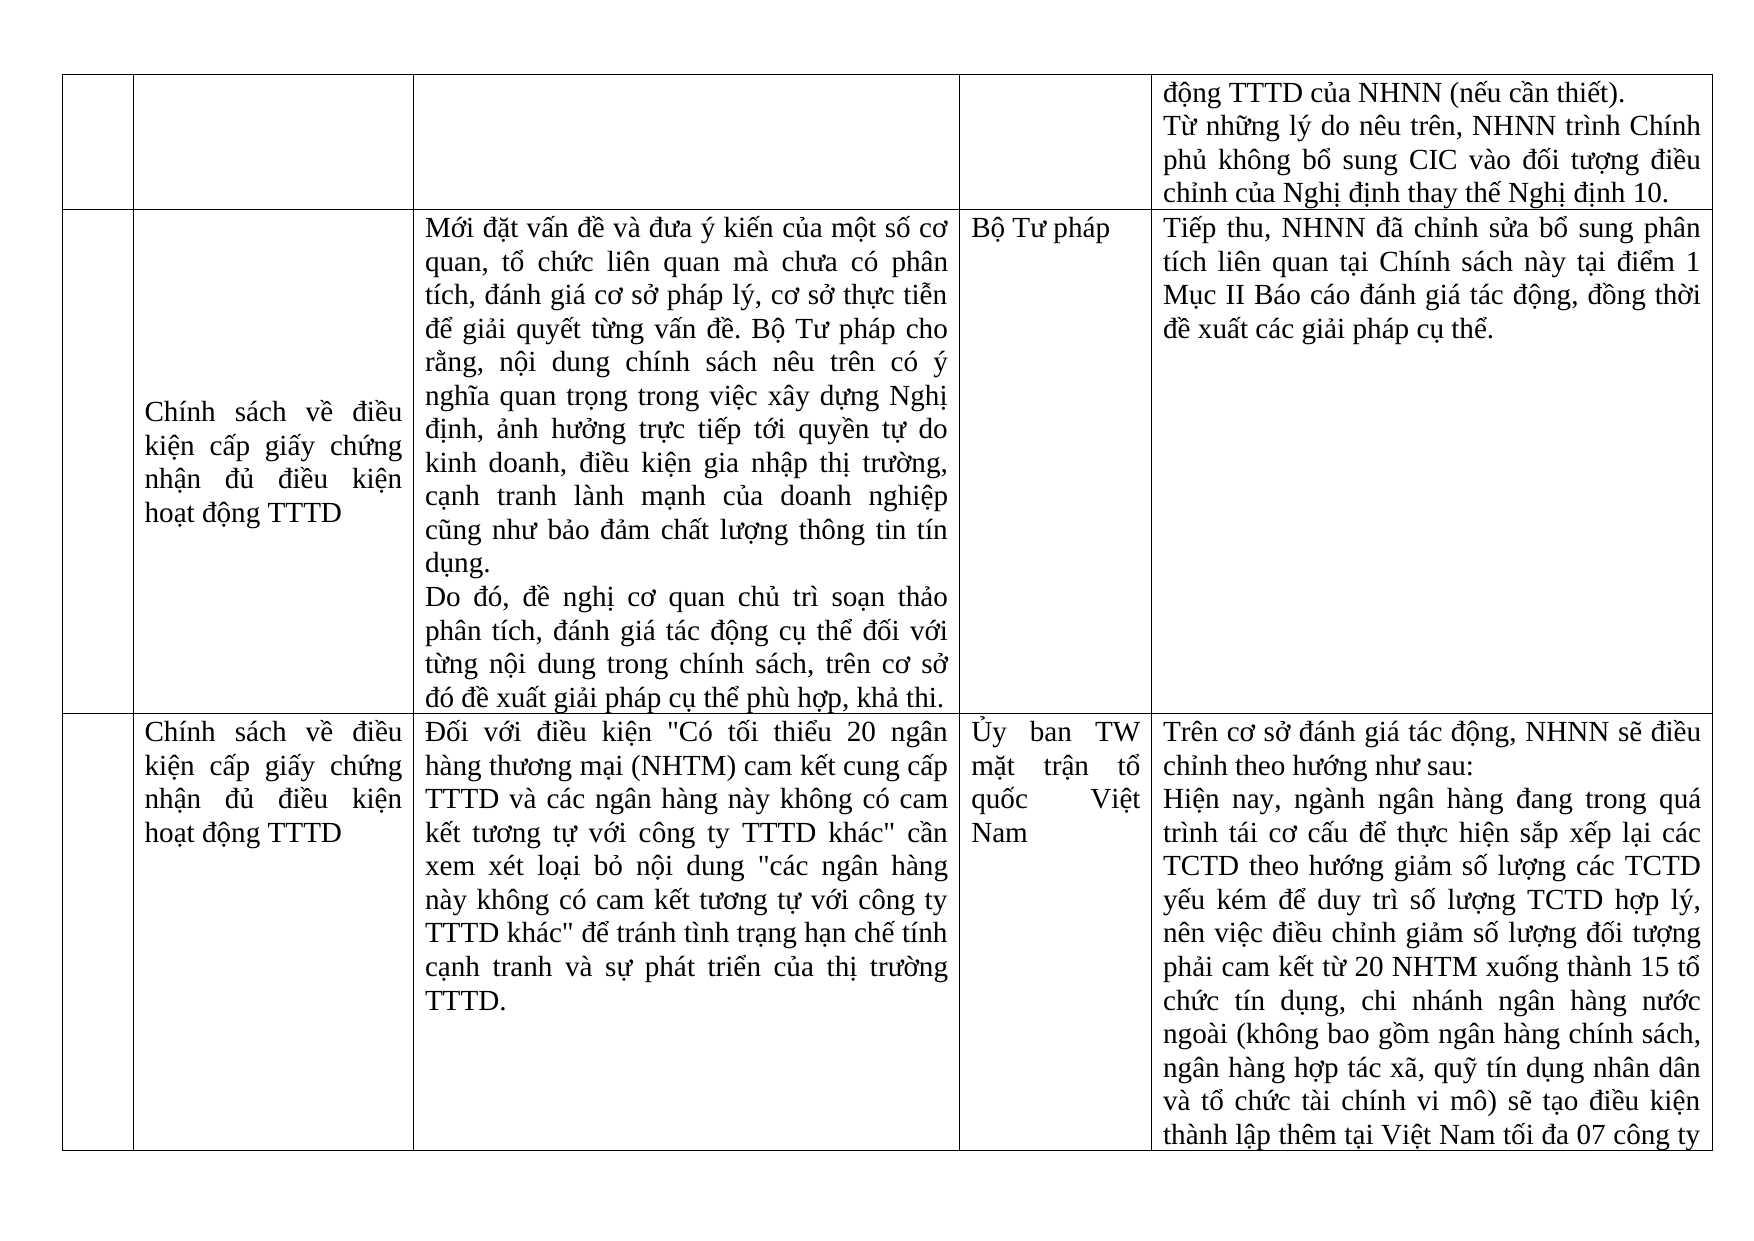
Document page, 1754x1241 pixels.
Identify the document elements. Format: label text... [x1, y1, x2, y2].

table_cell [414, 75, 959, 209]
table_cell [63, 75, 133, 209]
table_cell Bộ Tư pháp [960, 210, 1151, 713]
table_cell [63, 714, 133, 1150]
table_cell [134, 714, 413, 1150]
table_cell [414, 714, 959, 1150]
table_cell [134, 75, 413, 209]
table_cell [960, 75, 1151, 209]
table_cell Mới đặt vấn đề và đưa ý kiến của một số cơ quan, tổ chức liên quan mà chưa có phân tích, đánh giá cơ sở pháp lý, cơ sở thực tiễn để giải quyết từng vấn đề. Bộ Tư pháp cho rằng, nội dung chính sách nêu trên có ý nghĩa quan trọng trong việc xây dựng Nghị định, ảnh hưởng trực tiếp tới quyền tự do kinh doanh, điều kiện gia nhập thị trường, cạnh tranh lành mạnh của doanh nghiệp cũng như bảo đảm chất lượng thông tin tín dụng. Do đó, đề nghị cơ quan chủ trì soạn thảo phân tích, đánh giá tác động cụ thể đối với từng nội dung trong chính sách, trên cơ sở đó đề xuất giải pháp cụ thể phù hợp, khả thi. [414, 210, 959, 713]
table_cell [63, 210, 133, 713]
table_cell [960, 714, 1151, 1150]
table_cell Chính sách về điều kiện cấp giấy chứng nhận đủ điều kiện hoạt động TTTD [134, 210, 413, 713]
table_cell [1152, 714, 1712, 1150]
table_cell Tiếp thu, NHNN đã chỉnh sửa bổ sung phân tích liên quan tại Chính sách này tại điểm 1 Mục II Báo cáo đánh giá tác động, đồng thời đề xuất các giải pháp cụ thể. [1152, 210, 1712, 713]
